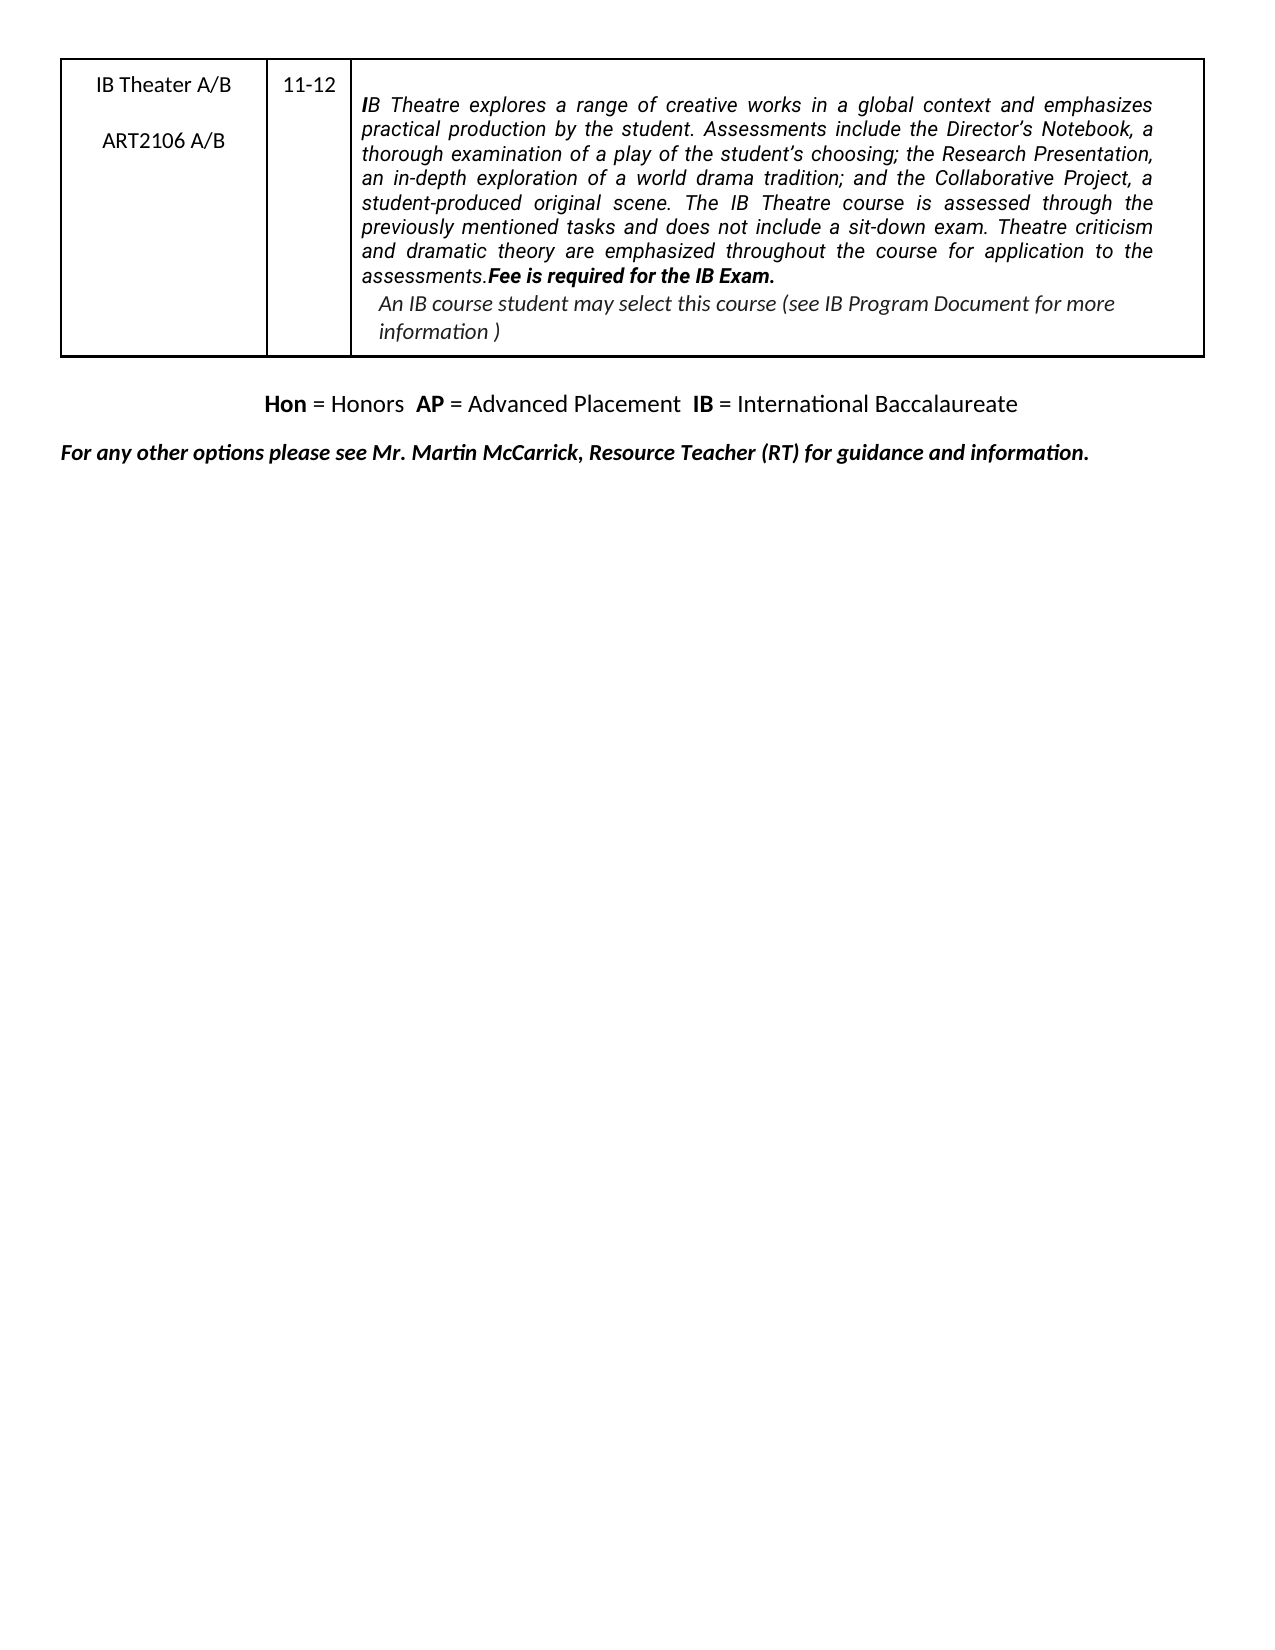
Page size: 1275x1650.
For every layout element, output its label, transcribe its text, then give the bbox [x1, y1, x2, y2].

text Hon = Honors AP = Advanced Placement IB = International Baccalaureate [61, 388, 1091, 418]
table_cell 11-12 [268, 60, 350, 355]
table_cell IB Theatre explores a range of creative works in a global context and emphasizes practical production by the student. Assessments include the Director’s Notebook, a thorough examination of a play of the student’s choosing; the Research Presentation, an in-depth exploration of a world drama tradition; and the Collaborative Project, a student-produced original scene. The IB Theatre course is assessed through the previously mentioned tasks and does not include a sit-down exam. Theatre criticism and dramatic theory are emphasized throughout the course for application to the assessments.Fee is required for the IB Exam. An IB course student may select this course (see IB Program Document for more information ) [352, 60, 1203, 355]
table_cell IB Theater A/B ART2106 A/B [62, 60, 266, 355]
text For any other options please see Mr. Martin McCarrick, Resource Teacher (RT) for guidance and information. [61, 438, 1203, 466]
